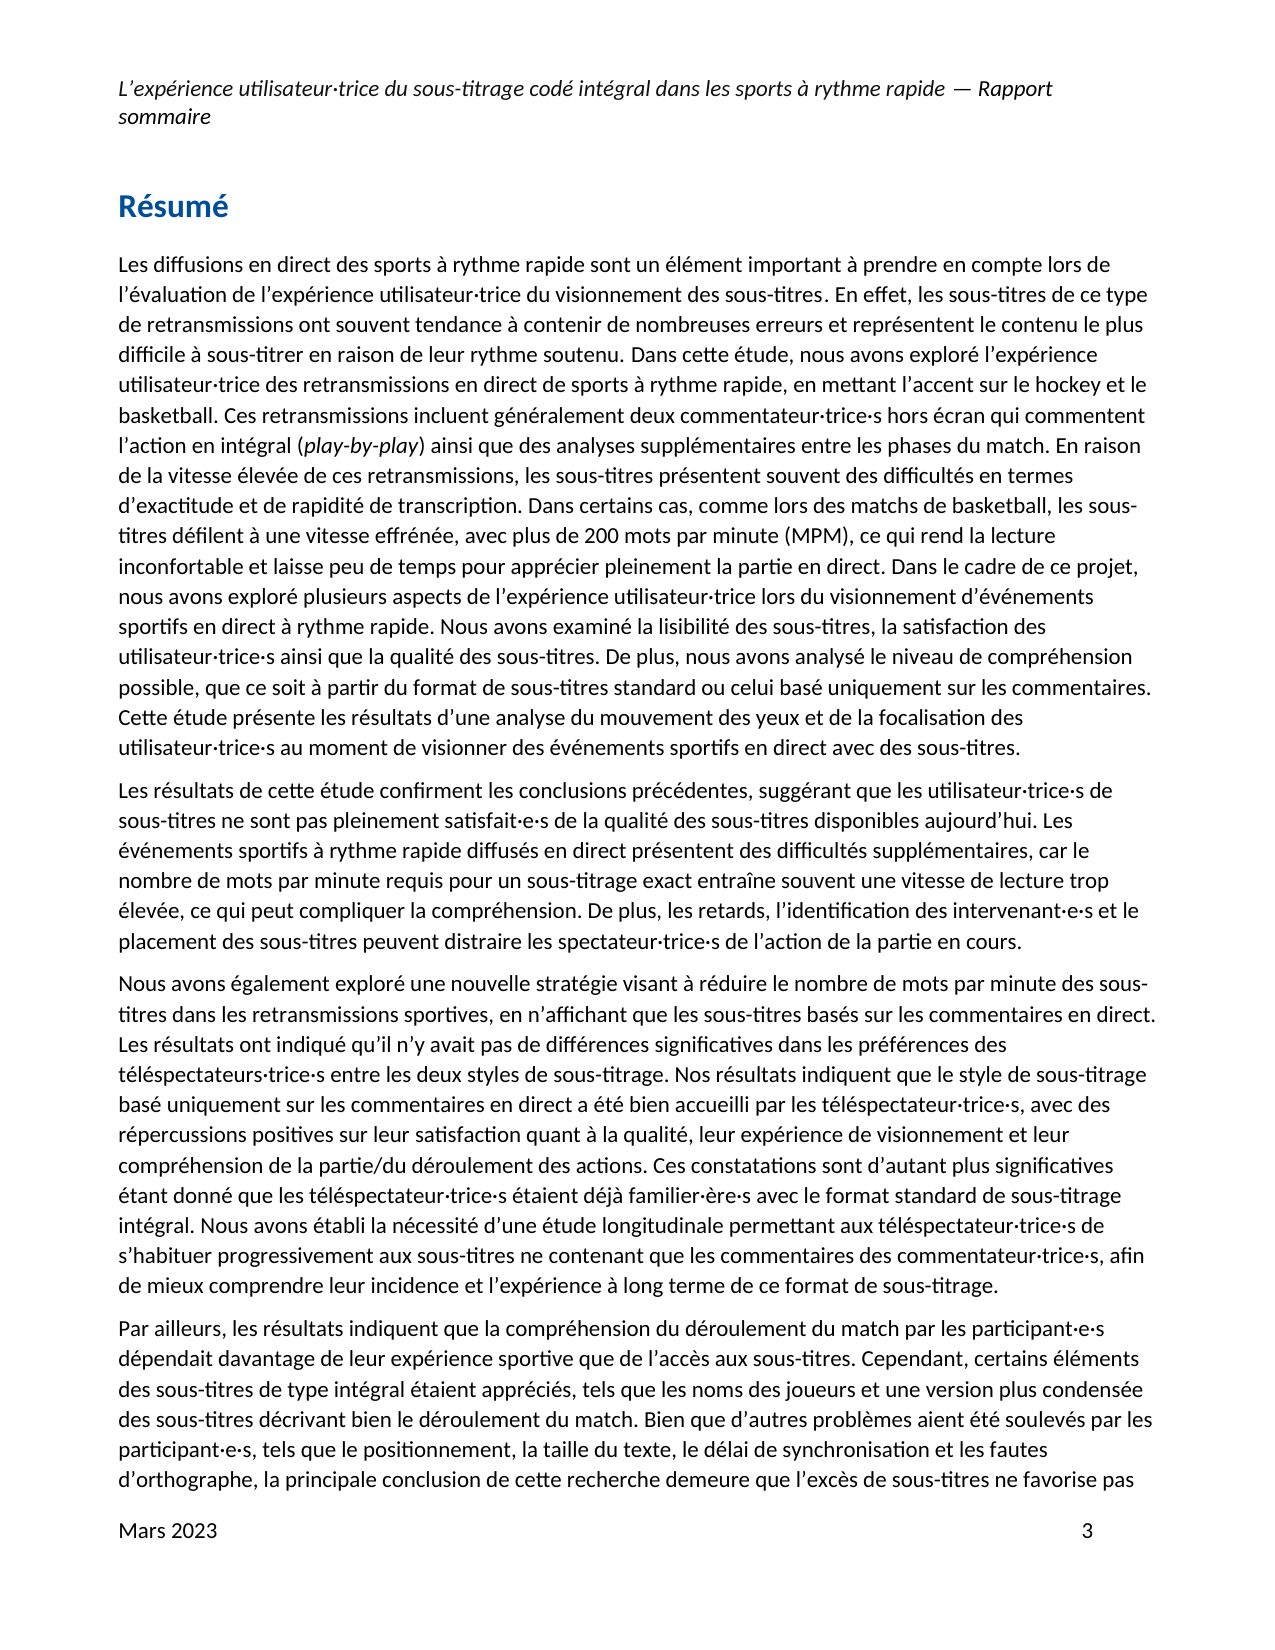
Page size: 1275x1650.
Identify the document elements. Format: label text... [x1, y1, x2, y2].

text Les diffusions en direct des sports à rythme rapide sont un élément important à prendre en compte lors de l’évaluation de l’expérience utilisateur·trice du visionnement des sous-titres. En effet, les sous-titres de ce type de retransmissions ont souvent tendance à contenir de nombreuses erreurs et représentent le contenu le plus difficile à sous-titrer en raison de leur rythme soutenu. Dans cette étude, nous avons exploré l’expérience utilisateur·trice des retransmissions en direct de sports à rythme rapide, en mettant l’accent sur le hockey et le basketball. Ces retransmissions incluent généralement deux commentateur·trice·s hors écran qui commentent l’action en intégral (play-by-play) ainsi que des analyses supplémentaires entre les phases du match. En raison de la vitesse élevée de ces retransmissions, les sous-titres présentent souvent des difficultés en termes d’exactitude et de rapidité de transcription. Dans certains cas, comme lors des matchs de basketball, les sous-titres défilent à une vitesse effrénée, avec plus de 200 mots par minute (MPM), ce qui rend la lecture inconfortable et laisse peu de temps pour apprécier pleinement la partie en direct. Dans le cadre de ce projet, nous avons exploré plusieurs aspects de l’expérience utilisateur·trice lors du visionnement d’événements sportifs en direct à rythme rapide. Nous avons examiné la lisibilité des sous-titres, la satisfaction des utilisateur·trice·s ainsi que la qualité des sous-titres. De plus, nous avons analysé le niveau de compréhension possible, que ce soit à partir du format de sous-titres standard ou celui basé uniquement sur les commentaires. Cette étude présente les résultats d’une analyse du mouvement des yeux et de la focalisation des utilisateur·trice·s au moment de visionner des événements sportifs en direct avec des sous-titres. [118, 250, 1167, 761]
text Les résultats de cette étude confirment les conclusions précédentes, suggérant que les utilisateur·trice·s de sous-titres ne sont pas pleinement satisfait·e·s de la qualité des sous-titres disponibles aujourd’hui. Les événements sportifs à rythme rapide diffusés en direct présentent des difficultés supplémentaires, car le nombre de mots par minute requis pour un sous-titrage exact entraîne souvent une vitesse de lecture trop élevée, ce qui peut compliquer la compréhension. De plus, les retards, l’identification des intervenant·e·s et le placement des sous-titres peuvent distraire les spectateur·trice·s de l’action de la partie en cours. [118, 776, 1167, 955]
subtitle Résumé [118, 185, 1167, 226]
text Nous avons également exploré une nouvelle stratégie visant à réduire le nombre de mots par minute des sous-titres dans les retransmissions sportives, en n’affichant que les sous-titres basés sur les commentaires en direct. Les résultats ont indiqué qu’il n’y avait pas de différences significatives dans les préférences des téléspectateurs·trice·s entre les deux styles de sous-titrage. Nos résultats indiquent que le style de sous-titrage basé uniquement sur les commentaires en direct a été bien accueilli par les téléspectateur·trice·s, avec des répercussions positives sur leur satisfaction quant à la qualité, leur expérience de visionnement et leur compréhension de la partie/du déroulement des actions. Ces constatations sont d’autant plus significatives étant donné que les téléspectateur·trice·s étaient déjà familier·ère·s avec le format standard de sous-titrage intégral. Nous avons établi la nécessité d’une étude longitudinale permettant aux téléspectateur·trice·s de s’habituer progressivement aux sous-titres ne contenant que les commentaires des commentateur·trice·s, afin de mieux comprendre leur incidence et l’expérience à long terme de ce format de sous-titrage. [118, 969, 1167, 1300]
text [118, 1314, 1167, 1493]
